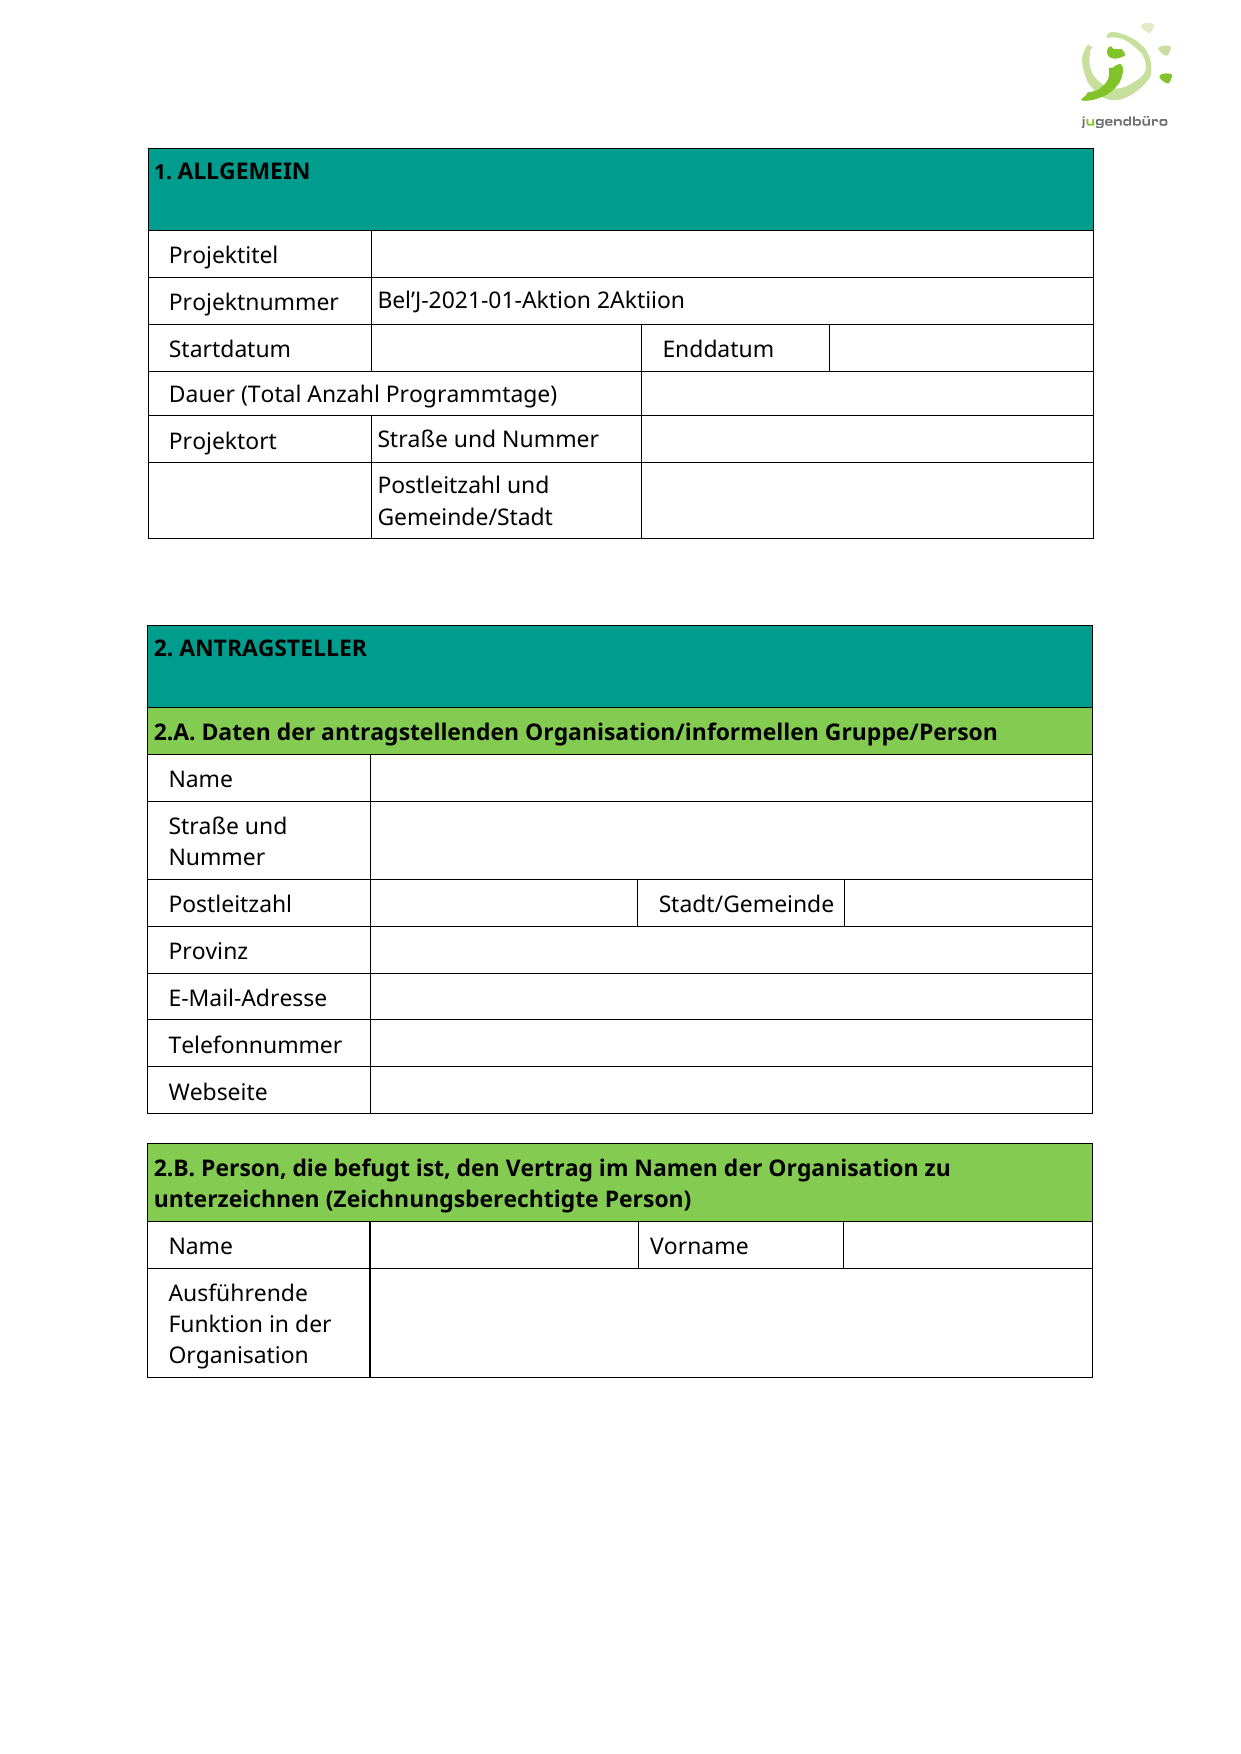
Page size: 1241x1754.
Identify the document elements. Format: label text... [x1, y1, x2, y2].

table_cell Bel’J-2021-01-Aktion 2Aktiion [372, 278, 1093, 324]
table_cell Name [148, 1222, 369, 1268]
table_cell [371, 1222, 638, 1268]
table_cell Telefonnummer [148, 1020, 370, 1066]
table_cell [642, 463, 1093, 538]
table_cell [371, 802, 1092, 879]
table_cell Projektort [149, 416, 371, 462]
table_cell Straße und Nummer [148, 802, 370, 879]
table_cell Enddatum [642, 325, 829, 371]
table_cell Projektnummer [149, 278, 371, 324]
table_cell [642, 416, 1093, 462]
table_cell [844, 1222, 1092, 1268]
table_cell Vorname [639, 1222, 843, 1268]
table_cell [642, 372, 1093, 415]
table_cell [371, 927, 1092, 972]
table_header 2. Antragsteller [148, 626, 1092, 707]
table_cell [372, 325, 641, 371]
table_cell Provinz [148, 927, 370, 972]
table_cell [371, 1269, 1092, 1377]
table_cell Ausführende Funktion in der Organisation [148, 1269, 369, 1377]
table_cell 2.A. Daten der antragstellenden Organisation/informellen Gruppe/Person [148, 708, 1092, 754]
table_header 2.B. Person, die befugt ist, den Vertrag im Namen der Organisation zu unterzeichnen (Zeichnungsberechtigte Person) [148, 1144, 1092, 1221]
table_cell Name [148, 755, 370, 801]
table_cell [845, 880, 1092, 926]
table_cell Postleitzahl [148, 880, 370, 926]
picture [1075, 21, 1178, 131]
table_cell [371, 1067, 1092, 1113]
table_cell [371, 880, 637, 926]
table_cell [371, 974, 1092, 1019]
table_cell Straße und Nummer [372, 416, 641, 462]
table_cell [371, 755, 1092, 801]
table_cell [372, 231, 1093, 277]
table_cell [149, 463, 371, 538]
table_header 1. Allgemein [149, 149, 1093, 230]
table_cell Projektitel [149, 231, 371, 277]
table_cell Startdatum [149, 325, 371, 371]
table_cell Webseite [148, 1067, 370, 1113]
table_cell Stadt/Gemeinde [638, 880, 844, 926]
table_cell E-Mail-Adresse [148, 974, 370, 1019]
table_cell Dauer (Total Anzahl Programmtage) [149, 372, 641, 415]
table_cell [830, 325, 1093, 371]
table_cell Postleitzahl und Gemeinde/Stadt [372, 463, 641, 538]
table_cell [371, 1020, 1092, 1066]
